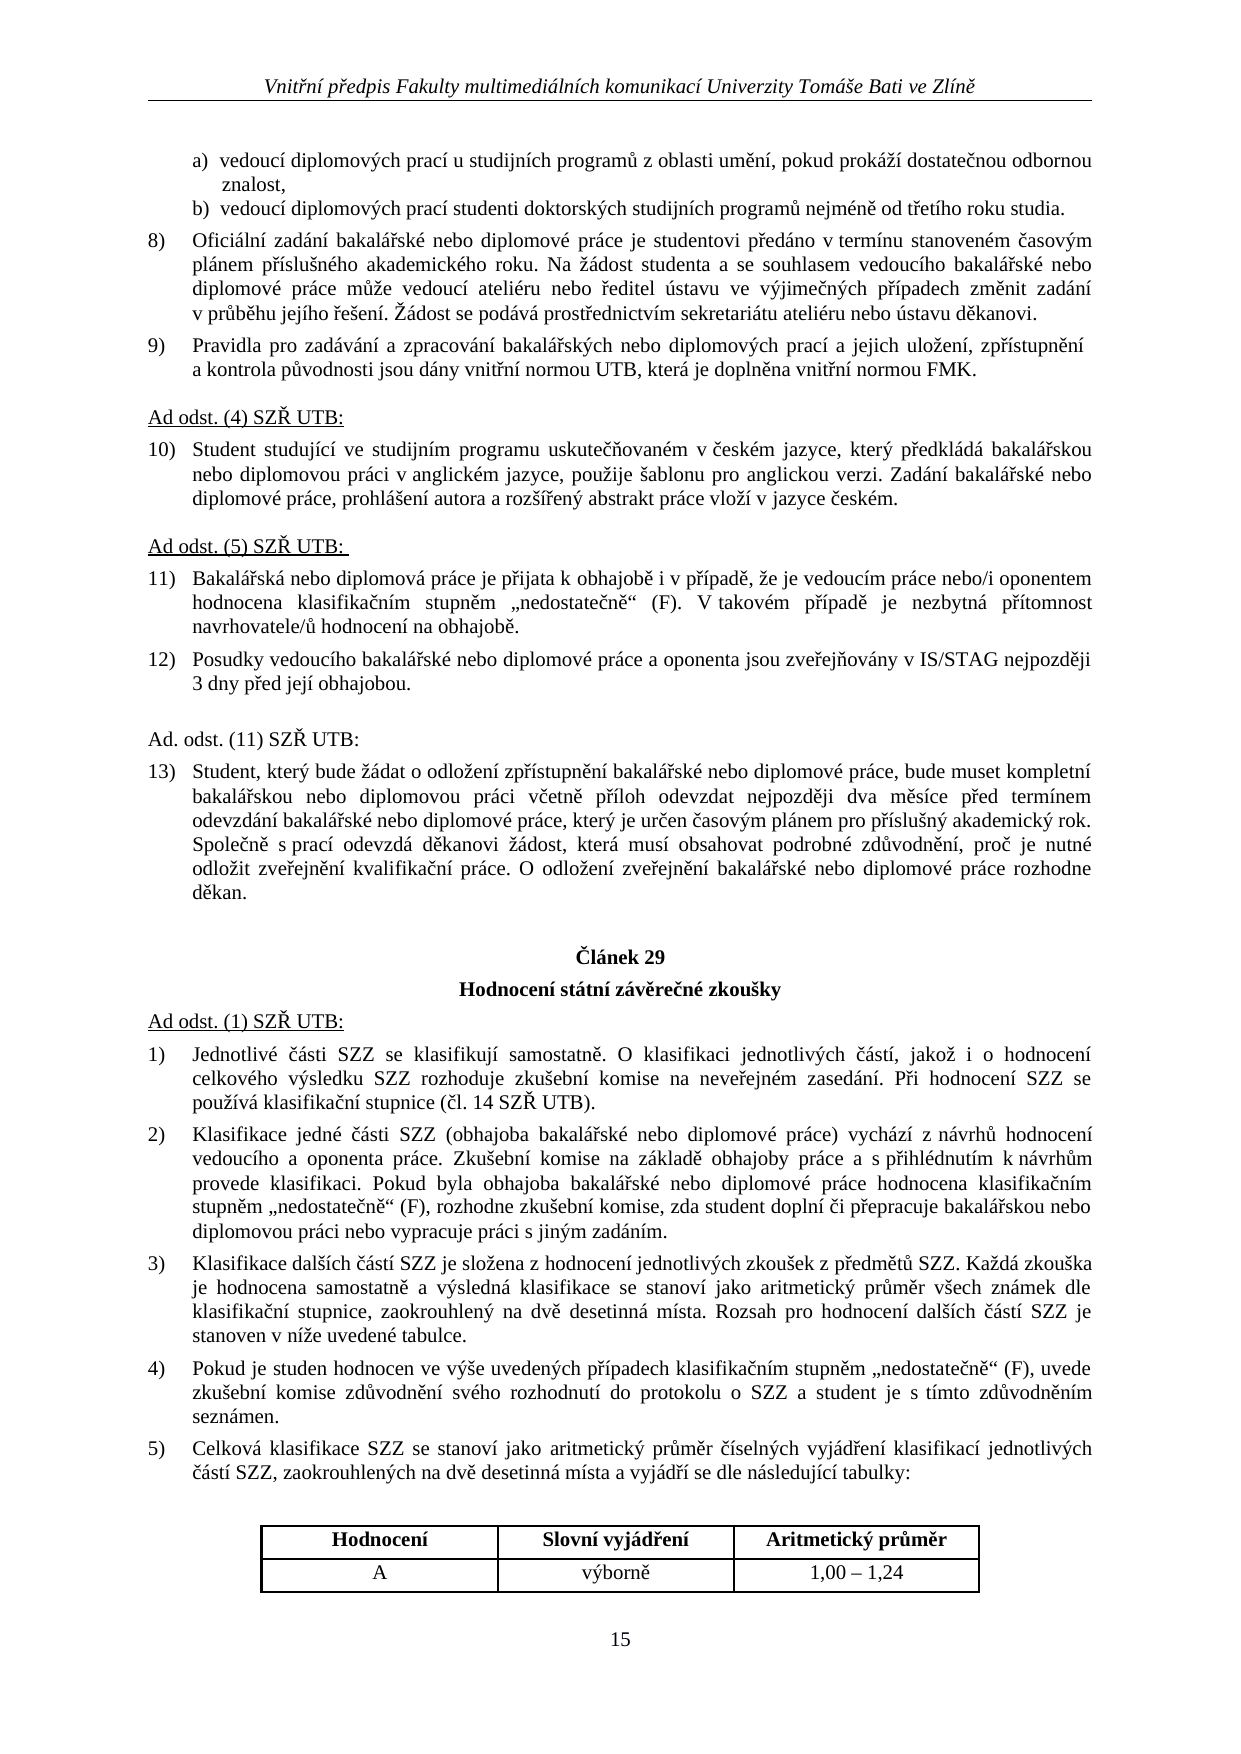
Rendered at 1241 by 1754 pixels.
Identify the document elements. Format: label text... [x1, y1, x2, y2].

list Pokud je studen hodnocen ve výše uvedených případech klasifikačním stupněm „nedostatečně“ (F), uvede zkušební komise zdůvodnění svého rozhodnutí do protokolu o SZZ a student je s tímto zdůvodněním seznámen. [148, 1356, 1092, 1428]
text a) vedoucí diplomových prací u studijních programů z oblasti umění, pokud prokáží dostatečnou odbornou znalost, [192, 148, 1092, 196]
text Ad. odst. (11) SZŘ UTB: [148, 727, 1092, 751]
list Jednotlivé části SZZ se klasifikují samostatně. O klasifikaci jednotlivých částí, jakož i o hodnocení celkového výsledku SZZ rozhoduje zkušební komise na neveřejném zasedání. Při hodnocení SZZ se používá klasifikační stupnice (čl. 14 SZŘ UTB). [148, 1042, 1092, 1114]
text Ad odst. (4) SZŘ UTB: [148, 405, 1092, 429]
list Klasifikace jedné části SZZ (obhajoba bakalářské nebo diplomové práce) vychází z návrhů hodnocení vedoucího a oponenta práce. Zkušební komise na základě obhajoby práce a s přihlédnutím k návrhům provede klasifikaci. Pokud byla obhajoba bakalářské nebo diplomové práce hodnocena klasifikačním stupněm „nedostatečně“ (F), rozhodne zkušební komise, zda student doplní či přepracuje bakalářskou nebo diplomovou práci nebo vypracuje práci s jiným zadáním. [148, 1122, 1092, 1243]
list Bakalářská nebo diplomová práce je přijata k obhajobě i v případě, že je vedoucím práce nebo/i oponentem hodnocena klasifikačním stupněm „nedostatečně“ (F). V takovém případě je nezbytná přítomnost navrhovatele/ů hodnocení na obhajobě. [148, 566, 1092, 638]
text b) vedoucí diplomových prací studenti doktorských studijních programů nejméně od třetího roku studia. [192, 196, 1092, 220]
table_header Hodnocení [263, 1527, 497, 1558]
text Ad odst. (5) SZŘ UTB: [148, 534, 1092, 558]
table_cell 1,00 – 1,24 [735, 1560, 978, 1591]
text 9) Pravidla pro zadávání a zpracování bakalářských nebo diplomových prací a jejich uložení, zpřístupnění a kontrola původnosti jsou dány vnitřní normou UTB, která je doplněna vnitřní normou FMK. [148, 333, 1092, 381]
list Posudky vedoucího bakalářské nebo diplomové práce a oponenta jsou zveřejňovány v IS/STAG nejpozději 3 dny před její obhajobou. [148, 647, 1092, 695]
text Ad odst. (1) SZŘ UTB: [148, 1009, 1092, 1033]
list Student, který bude žádat o odložení zpřístupnění bakalářské nebo diplomové práce, bude muset kompletní bakalářskou nebo diplomovou práci včetně příloh odevzdat nejpozději dva měsíce před termínem odevzdání bakalářské nebo diplomové práce, který je určen časovým plánem pro příslušný akademický rok. Společně s prací odevzdá děkanovi žádost, která musí obsahovat podrobné zdůvodnění, proč je nutné odložit zveřejnění kvalifikační práce. O odložení zveřejnění bakalářské nebo diplomové práce rozhodne děkan. [148, 759, 1092, 904]
table_cell A [263, 1560, 497, 1591]
list Student studující ve studijním programu uskutečňovaném v českém jazyce, který předkládá bakalářskou nebo diplomovou práci v anglickém jazyce, použije šablonu pro anglickou verzi. Zadání bakalářské nebo diplomové práce, prohlášení autora a rozšířený abstrakt práce vloží v jazyce českém. [148, 437, 1092, 509]
table_header Aritmetický průměr [735, 1527, 978, 1558]
text 8) Oficiální zadání bakalářské nebo diplomové práce je studentovi předáno v termínu stanoveném časovým plánem příslušného akademického roku. Na žádost studenta a se souhlasem vedoucího bakalářské nebo diplomové práce může vedoucí ateliéru nebo ředitel ústavu ve výjimečných případech změnit zadání v průběhu jejího řešení. Žádost se podává prostřednictvím sekretariátu ateliéru nebo ústavu děkanovi. [148, 228, 1092, 324]
text Hodnocení státní závěrečné zkoušky [148, 977, 1092, 1001]
table_cell výborně [499, 1560, 733, 1591]
table_header Slovní vyjádření [499, 1527, 733, 1558]
text Článek 29 [148, 944, 1092, 969]
list Klasifikace dalších částí SZZ je složena z hodnocení jednotlivých zkoušek z předmětů SZZ. Každá zkouška je hodnocena samostatně a výsledná klasifikace se stanoví jako aritmetický průměr všech známek dle klasifikační stupnice, zaokrouhlený na dvě desetinná místa. Rozsah pro hodnocení dalších částí SZZ je stanoven v níže uvedené tabulce. [148, 1251, 1092, 1347]
list Celková klasifikace SZZ se stanoví jako aritmetický průměr číselných vyjádření klasifikací jednotlivých částí SZZ, zaokrouhlených na dvě desetinná místa a vyjádří se dle následující tabulky: [148, 1436, 1092, 1484]
